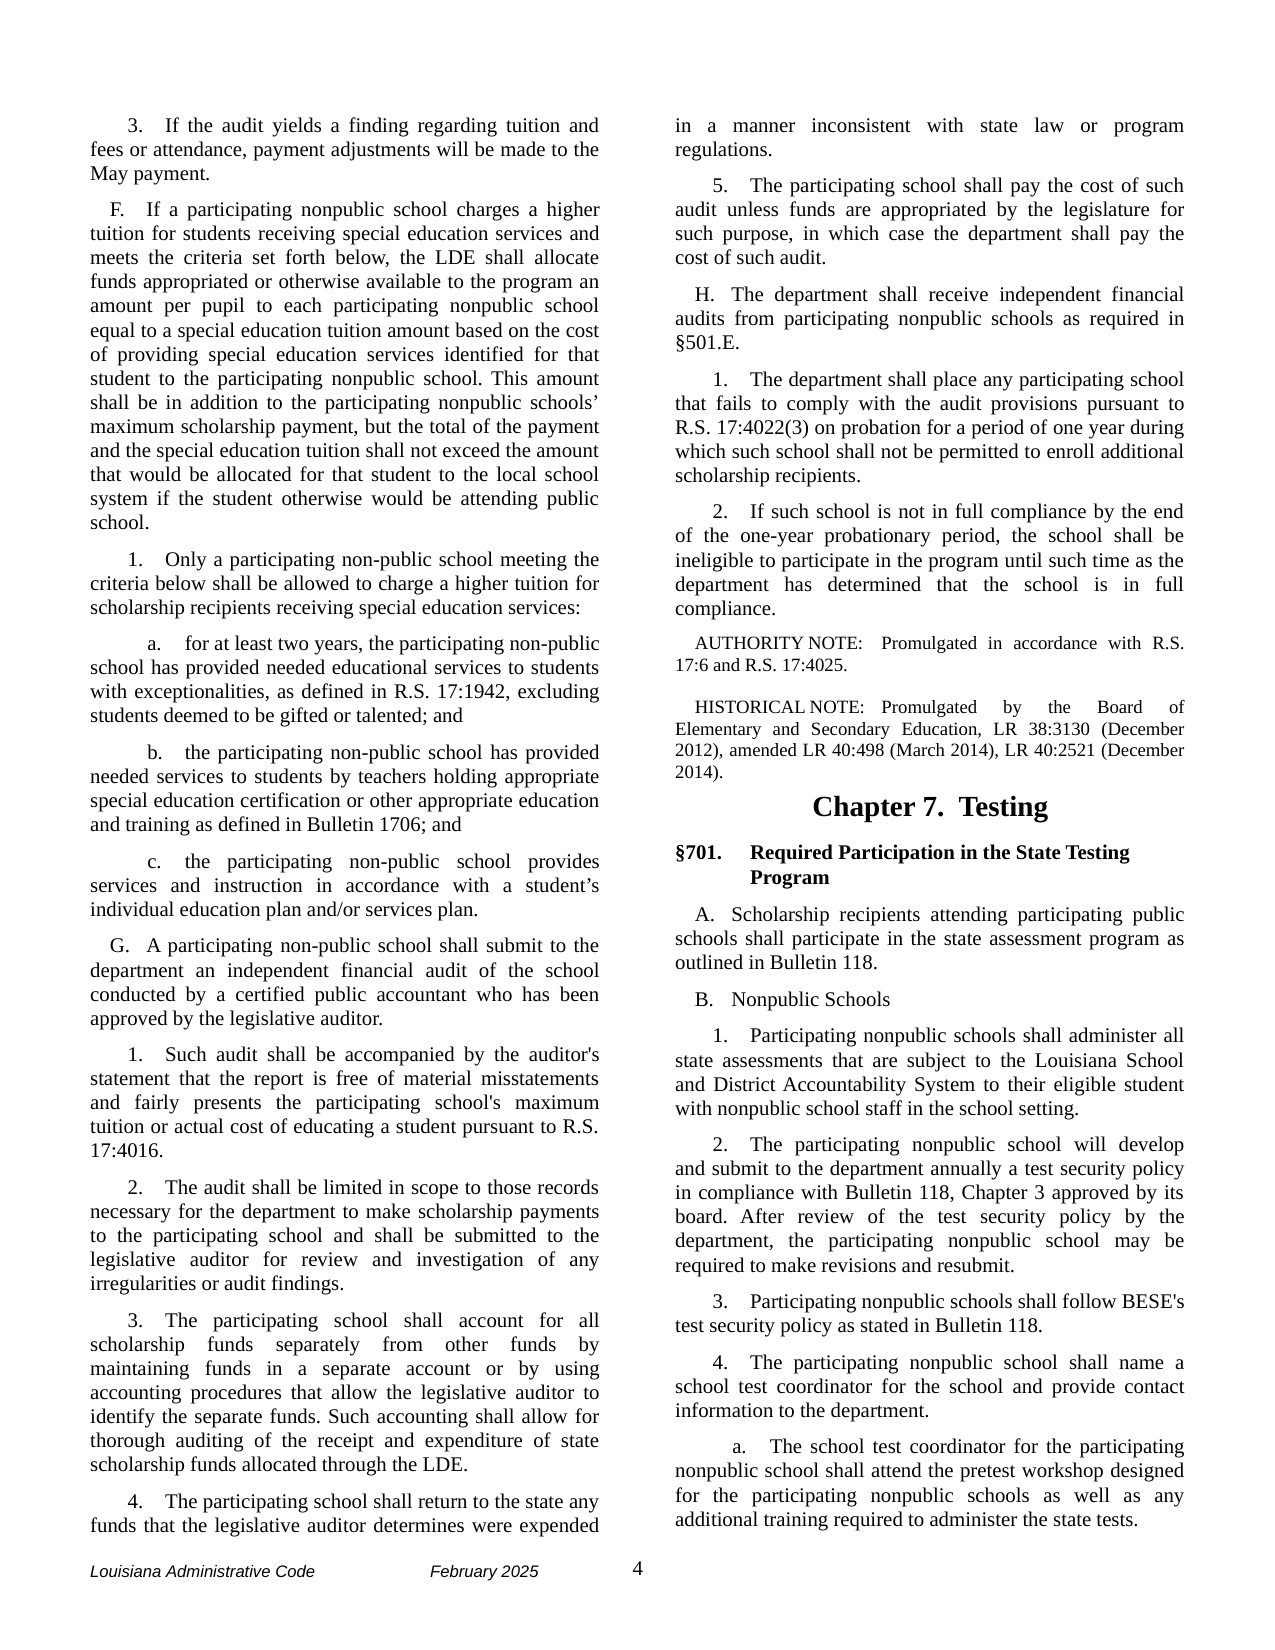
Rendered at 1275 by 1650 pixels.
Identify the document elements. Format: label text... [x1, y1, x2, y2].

text a. The school test coordinator for the participating nonpublic school shall attend the pretest workshop designed for the participating nonpublic schools as well as any additional training required to administer the state tests. [675, 1434, 1185, 1531]
text G. A participating non-public school shall submit to the department an independent financial audit of the school conducted by a certified public accountant who has been approved by the legislative auditor. [90, 933, 600, 1030]
text A. Scholarship recipients attending participating public schools shall participate in the state assessment program as outlined in Bulletin 118. [675, 902, 1185, 974]
text b. the participating non-public school has provided needed services to students by teachers holding appropriate special education certification or other appropriate education and training as defined in Bulletin 1706; and [90, 740, 600, 836]
text 1. Such audit shall be accompanied by the auditor's statement that the report is free of material misstatements and fairly presents the participating school's maximum tuition or actual cost of educating a student pursuant to R.S. 17:4016. [90, 1042, 600, 1162]
text a. for at least two years, the participating non-public school has provided needed educational services to students with exceptionalities, as defined in R.S. 17:1942, excluding students deemed to be gifted or talented; and [90, 631, 600, 727]
text 3. The participating school shall account for all scholarship funds separately from other funds by maintaining funds in a separate account or by using accounting procedures that allow the legislative auditor to identify the separate funds. Such accounting shall allow for thorough auditing of the receipt and expenditure of state scholarship funds allocated through the LDE. [90, 1308, 600, 1476]
text 4. The participating school shall return to the state any funds that the legislative auditor determines were expended in a manner inconsistent with state law or program regulations. [90, 1489, 600, 1537]
text 4. The participating school shall return to the state any funds that the legislative auditor determines were expended in a manner inconsistent with state law or program regulations. [675, 112, 1185, 161]
text c. the participating non-public school provides services and instruction in accordance with a student’s individual education plan and/or services plan. [90, 849, 600, 921]
text H. The department shall receive independent financial audits from participating nonpublic schools as required in §501.E. [675, 282, 1185, 354]
text §701. Required Participation in the State Testing Program [675, 840, 1185, 890]
text 1. Only a participating non-public school meeting the criteria below shall be allowed to charge a higher tuition for scholarship recipients receiving special education services: [90, 547, 600, 619]
text 1. The department shall place any participating school that fails to comply with the audit provisions pursuant to R.S. 17:4022(3) on probation for a period of one year during which such school shall not be permitted to enroll additional scholarship recipients. [675, 367, 1185, 487]
text 3. Participating nonpublic schools shall follow BESE's test security policy as stated in Bulletin 118. [675, 1289, 1185, 1337]
text HISTORICAL NOTE: Promulgated by the Board of Elementary and Secondary Education, LR 38:3130 (December 2012), amended LR 40:498 (March 2014), LR 40:2521 (December 2014). [675, 696, 1185, 782]
text 5. The participating school shall pay the cost of such audit unless funds are appropriated by the legislature for such purpose, in which case the department shall pay the cost of such audit. [675, 173, 1185, 269]
text Chapter 7. Testing [690, 789, 1170, 822]
text F. If a participating nonpublic school charges a higher tuition for students receiving special education services and meets the criteria set forth below, the LDE shall allocate funds appropriated or otherwise available to the program an amount per pupil to each participating nonpublic school equal to a special education tuition amount based on the cost of providing special education services identified for that student to the participating nonpublic school. This amount shall be in addition to the participating nonpublic schools’ maximum scholarship payment, but the total of the payment and the special education tuition shall not exceed the amount that would be allocated for that student to the local school system if the student otherwise would be attending public school. [90, 197, 600, 534]
text 2. If such school is not in full compliance by the end of the one-year probationary period, the school shall be ineligible to participate in the program until such time as the department has determined that the school is in full compliance. [675, 499, 1185, 620]
text 1. Participating nonpublic schools shall administer all state assessments that are subject to the Louisiana School and District Accountability System to their eligible student with nonpublic school staff in the school setting. [675, 1023, 1185, 1120]
text 3. If the audit yields a finding regarding tuition and fees or attendance, payment adjustments will be made to the May payment. [90, 112, 600, 185]
text 4. The participating nonpublic school shall name a school test coordinator for the school and provide contact information to the department. [675, 1350, 1185, 1422]
text 2. The participating nonpublic school will develop and submit to the department annually a test security policy in compliance with Bulletin 118, Chapter 3 approved by its board. After review of the test security policy by the department, the participating nonpublic school may be required to make revisions and resubmit. [675, 1132, 1185, 1277]
text 2. The audit shall be limited in scope to those records necessary for the department to make scholarship payments to the participating school and shall be submitted to the legislative auditor for review and investigation of any irregularities or audit findings. [90, 1175, 600, 1295]
text B. Nonpublic Schools [675, 987, 1185, 1011]
text AUTHORITY NOTE: Promulgated in accordance with R.S. 17:6 and R.S. 17:4025. [675, 632, 1185, 675]
